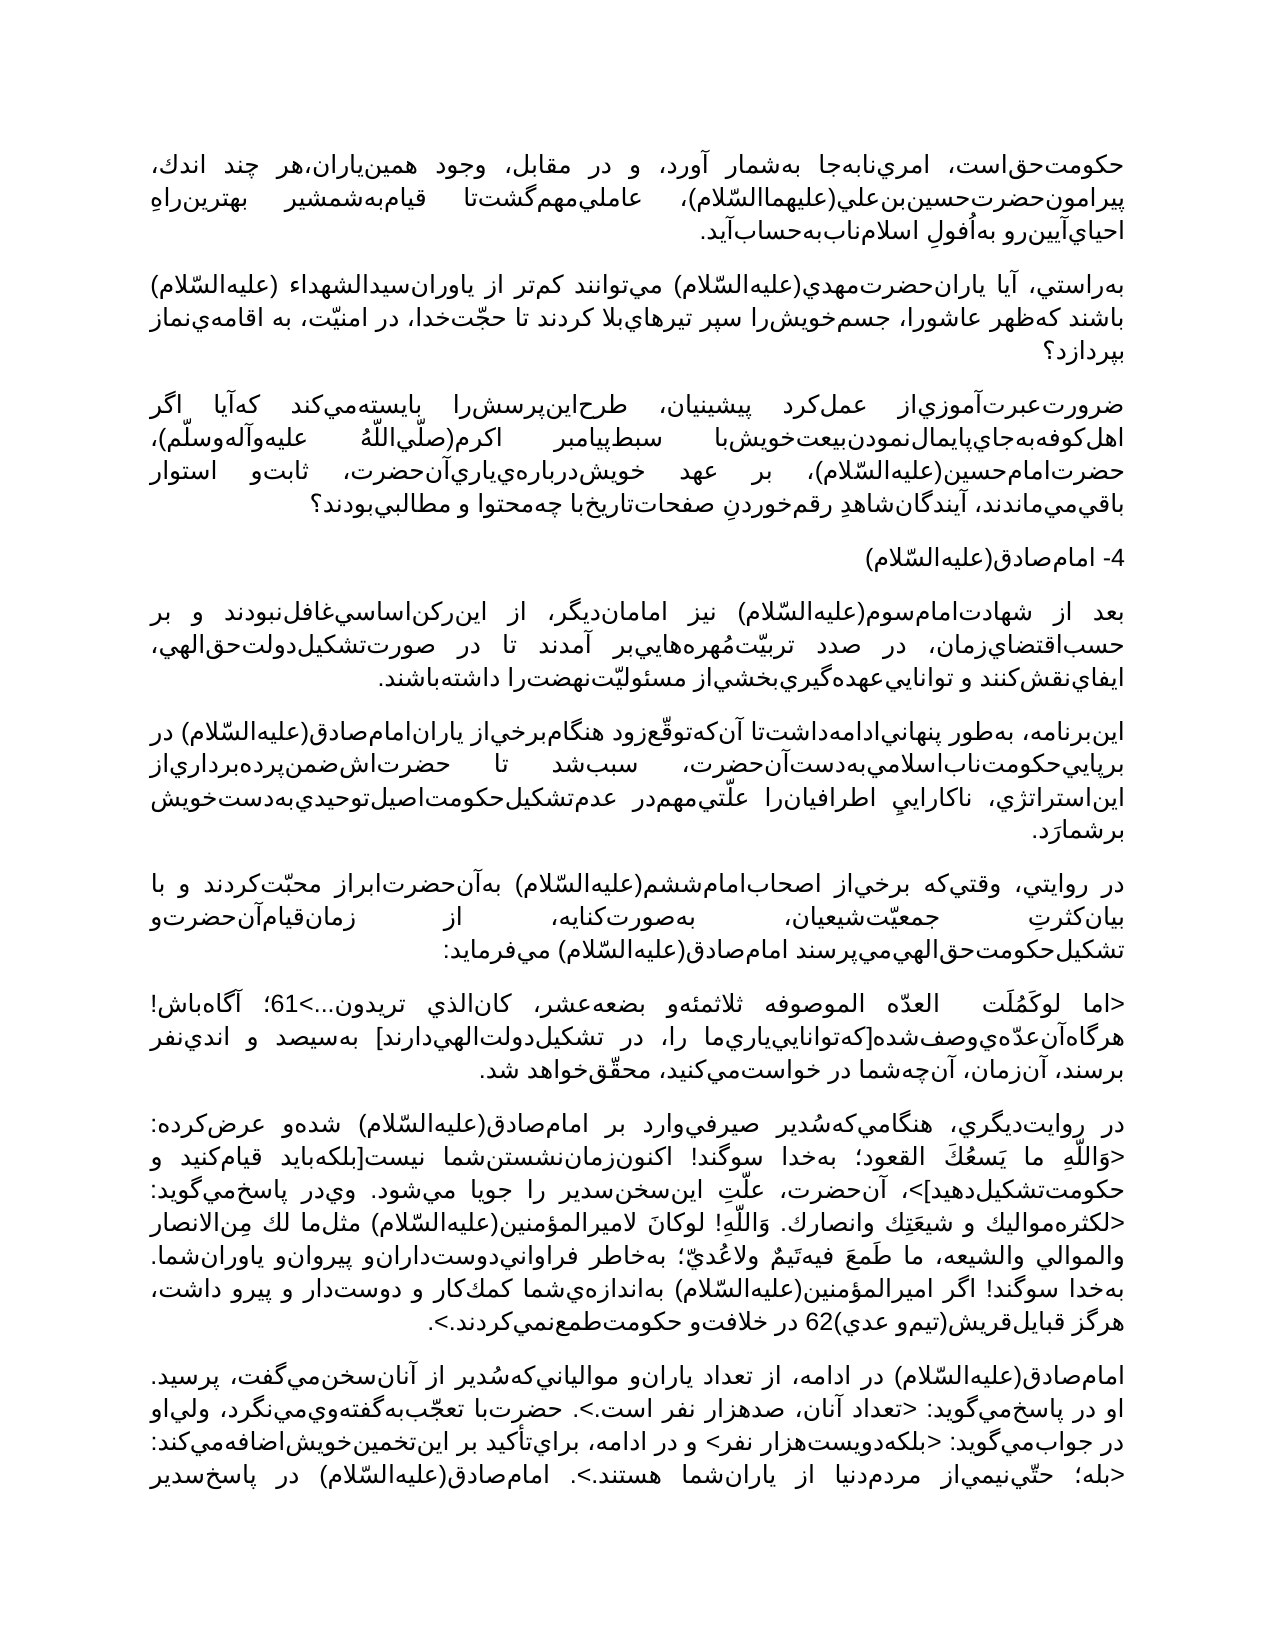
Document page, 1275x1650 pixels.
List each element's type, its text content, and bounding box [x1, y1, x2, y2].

text ‌در روايتي، وقتي‌كه‌ برخي‌از اصحاب‌امام‌ششم‌(عليه‌السّلام) به‌آن‌حضرت‌ابراز محبّت‌كردند و با بيان‌كثرتِ جمعيّت‌شيعيان، به‌صورت‌كنايه، از زمان‌قيام‌آن‌حضرت‌و تشكيل‌حكومت‌حق‌الهي‌مي‌پرسند امام‌صادق‌(عليه‌السّلام) مي‌فرمايد: [150, 869, 1125, 964]
text 4- امام‌صادق‌(عليه‌السّلام) [150, 543, 1125, 571]
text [150, 150, 1125, 245]
text ضرورت‌عبرت‌آموزي‌از عمل‌كرد پيشينيان، طرح‌اين‌پرسش‌را بايسته‌مي‌كند كه‌آيا اگر اهل‌كوفه‌به‌جاي‌پايمال‌نمودن‌بيعت‌خويش‌با سبط‌پيامبر اكرم(صلّي‌اللّهُ عليه‌وآله‌وسلّم)، حضرت‌امام‌حسين(عليه‌السّلام)، بر عهد خويش‌درباره‌ي‌ياري‌آن‌حضرت، ثابت‌و استوار باقي‌مي‌ماندند، آيندگان‌شاهدِ رقم‌خوردنِ صفحات‌تاريخ‌با چه‌محتوا و مطالبي‌بودند؟ [150, 390, 1125, 518]
text ‌در روايت‌ديگري، هنگامي‌كه‌سُدير صيرفي‌وارد بر امام‌صادق‌(عليه‌السّلام) شده‌و عرض‌كرده: <وَاللّهِ ما يَسعُكَ القعود؛ به‌خدا سوگند! اكنون‌زمان‌نشستن‌شما نيست‌[بلكه‌بايد قيام‌كنيد و حكومت‌تشكيل‌دهيد]>، آن‌حضرت، علّتِ اين‌سخن‌سدير را جويا مي‌شود. وي‌در پاسخ‌مي‌گويد: <لكثره‌مواليك و شيعَتِك وانصارك. وَاللّهِ! لوكانَ لا‌ميرالمؤ‌منين‌(عليه‌السّلام) مثل‌ما لك مِن‌الا‌نصار والموالي والشيعه، ما طَمعَ فيه‌تَيمٌ ولاعُديّ؛ به‌خاطر فراواني‌دوست‌داران‌و پيروان‌و ياوران‌شما. به‌خدا سوگند! اگر اميرالمؤ‌منين‌(عليه‌السّلام) به‌اندازه‌ي‌شما كمك‌كار و دوست‌دار و پيرو داشت، هرگز قبايل‌قريش‌(تيم‌و عدي)62 در خلافت‌و حكومت‌طمع‌نمي‌كردند.>. [150, 1109, 1125, 1336]
text <اما لوكَمُلَت ‏ العدّه الموصوفه‌ ثلاثمئه‌و بضعه‌عشر، كان‌الذي تريدون...>61؛ آگاه‌باش! هرگاه‌آن‌عدّه‌ي‌وصف‌شده‌[كه‌توانايي‌ياري‌ما را، در تشكيل‌دولت‌الهي‌دارند] به‌سيصد و اندي‌نفر برسند، آن‌زمان، آن‌چه‌شما در خواست‌مي‌كنيد، محقّق‌خواهد شد. [150, 989, 1125, 1084]
text ‌اين‌برنامه، به‌طور پنهاني‌ادامه‌داشت‌تا آن‌كه‌توقّع‌زود هنگام‌برخي‌از ياران‌امام‌صادق‌(عليه‌السّلام) در برپايي‌حكومت‌ناب‌اسلامي‌به‌دست‌آن‌حضرت، سبب‌شد تا حضرت‌اش‌ضمن‌پرده‌برداري‌از اين‌استراتژي، ناكاراييِ اطرافيان‌را علّتي‌مهم‌در عدم‌تشكيل‌حكومت‌اصيل‌توحيدي‌به‌دست‌خويش‌ برشمارَد. [150, 716, 1125, 844]
text ‌به‌راستي، آيا ياران‌حضرت‌مهدي‌(عليه‌السّلام) مي‌توانند كم‌تر از ياوران‌سيدالشهداء (عليه‌السّلام) باشند كه‌ظهر عاشورا، جسم‌خويش‌را سپر تيرهاي‌بلا كردند تا حجّت‌خدا، در امنيّت، به‌ اقامه‌ي‌نماز بپردازد؟ [150, 270, 1125, 365]
text ‌بعد از شهادت‌امام‌سوم‌(عليه‌السّلام) نيز امامان‌ديگر، از اين‌ركن‌اساسي‌غافل‌نبودند و بر حسب‌اقتضاي‌زمان، در صدد تربيّت‌مُهره‌هايي‌بر آمدند تا در صورت‌تشكيل‌دولت‌حق‌الهي، ايفاي‌نقش‌كنند و توانايي‌عهده‌گيري‌بخشي‌از مسئوليّت‌نهضت‌را داشته‌باشند. [150, 597, 1125, 691]
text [150, 1361, 1125, 1489]
